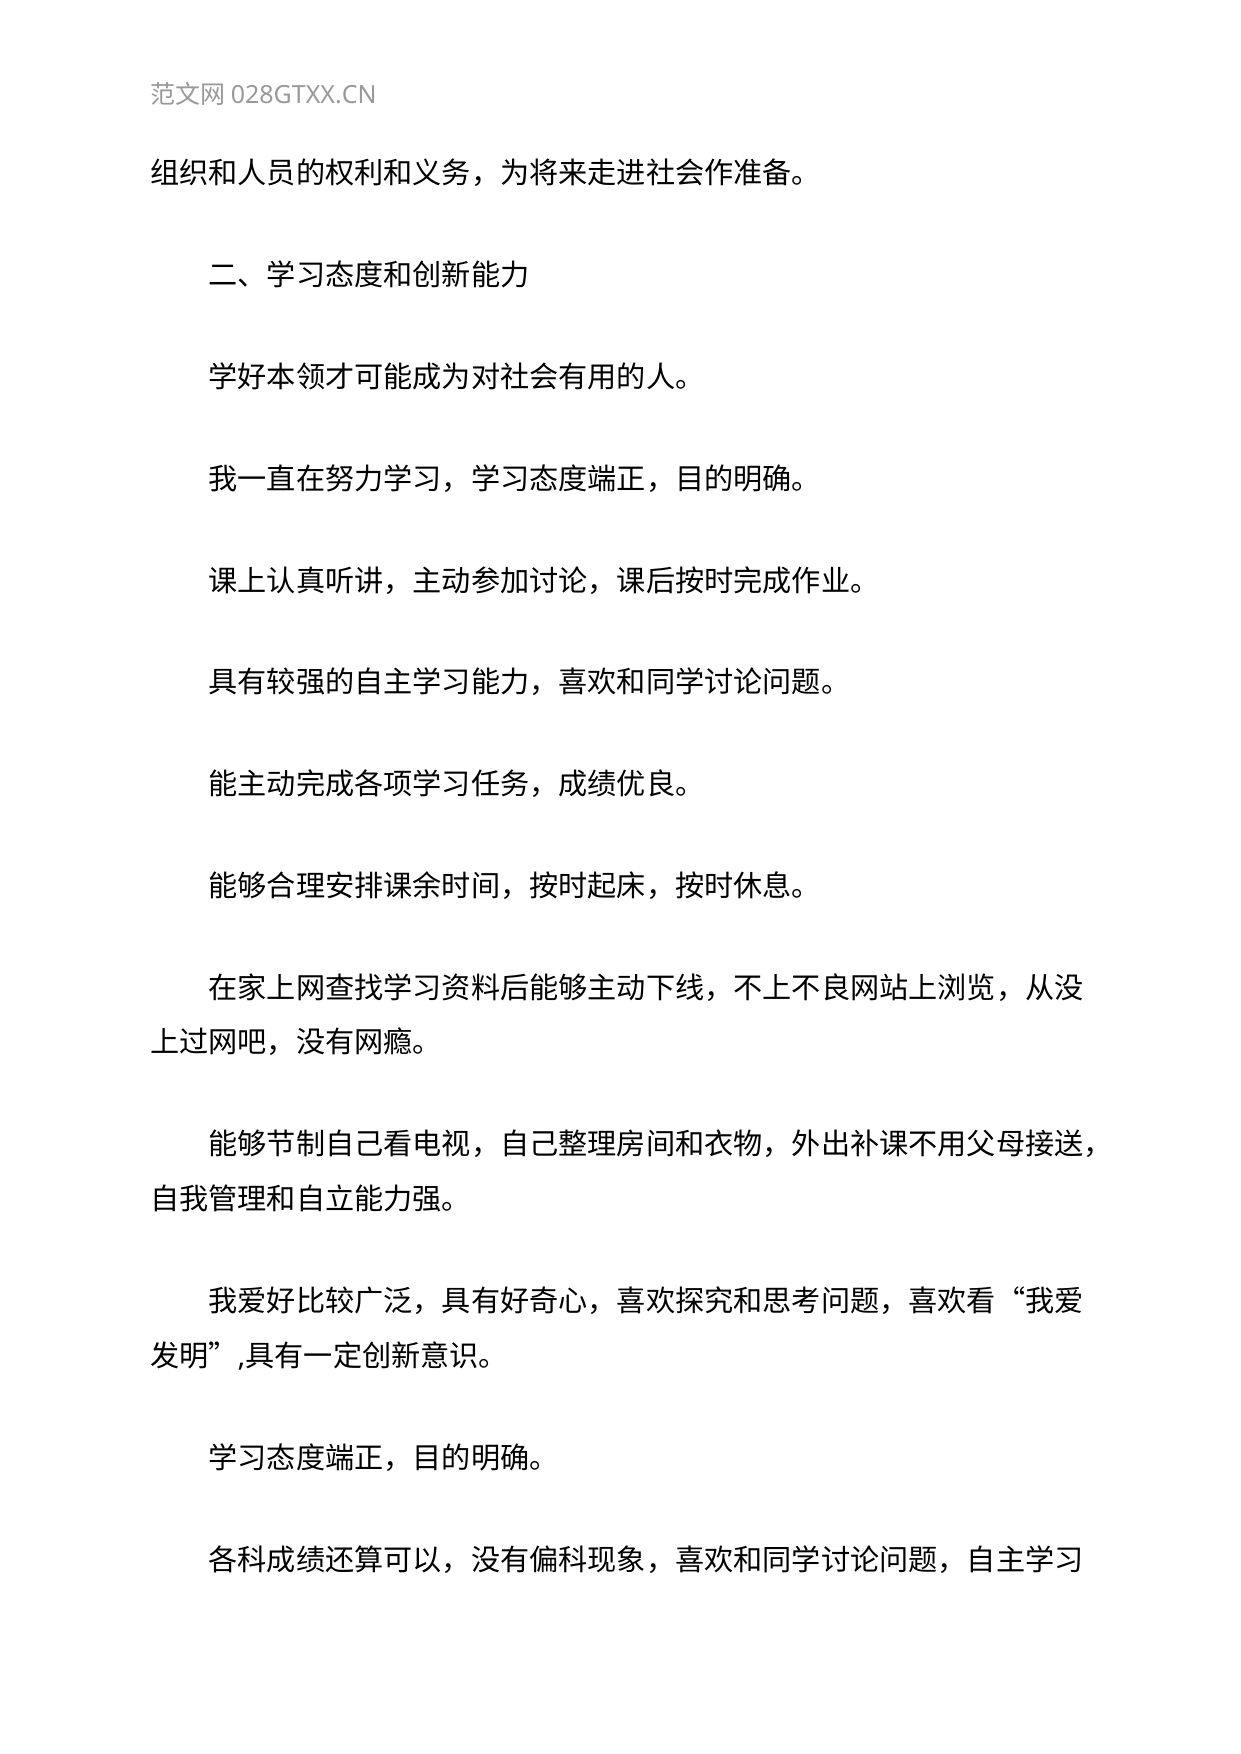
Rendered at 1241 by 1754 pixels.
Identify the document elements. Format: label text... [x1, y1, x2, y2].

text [150, 150, 1090, 192]
text 学习态度端正，目的明确。 [150, 1434, 1090, 1477]
text 学好本领才可能成为对社会有用的人。 [150, 353, 1090, 396]
text 能够合理安排课余时间，按时起床，按时休息。 [150, 862, 1090, 905]
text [150, 1536, 1090, 1578]
text 能主动完成各项学习任务，成绩优良。 [150, 761, 1090, 803]
text 在家上网查找学习资料后能够主动下线，不上不良网站上浏览，从没上过网吧，没有网瘾。 [150, 964, 1090, 1061]
text 二、学习态度和创新能力 [150, 252, 1090, 294]
text 具有较强的自主学习能力，喜欢和同学讨论问题。 [150, 659, 1090, 701]
text 能够节制自己看电视，自己整理房间和衣物，外出补课不用父母接送，自我管理和自立能力强。 [150, 1121, 1090, 1218]
text 我一直在努力学习，学习态度端正，目的明确。 [150, 455, 1090, 498]
text 课上认真听讲，主动参加讨论，课后按时完成作业。 [150, 557, 1090, 599]
text 我爱好比较广泛，具有好奇心，喜欢探究和思考问题，喜欢看“我爱发明”,具有一定创新意识。 [150, 1277, 1090, 1375]
